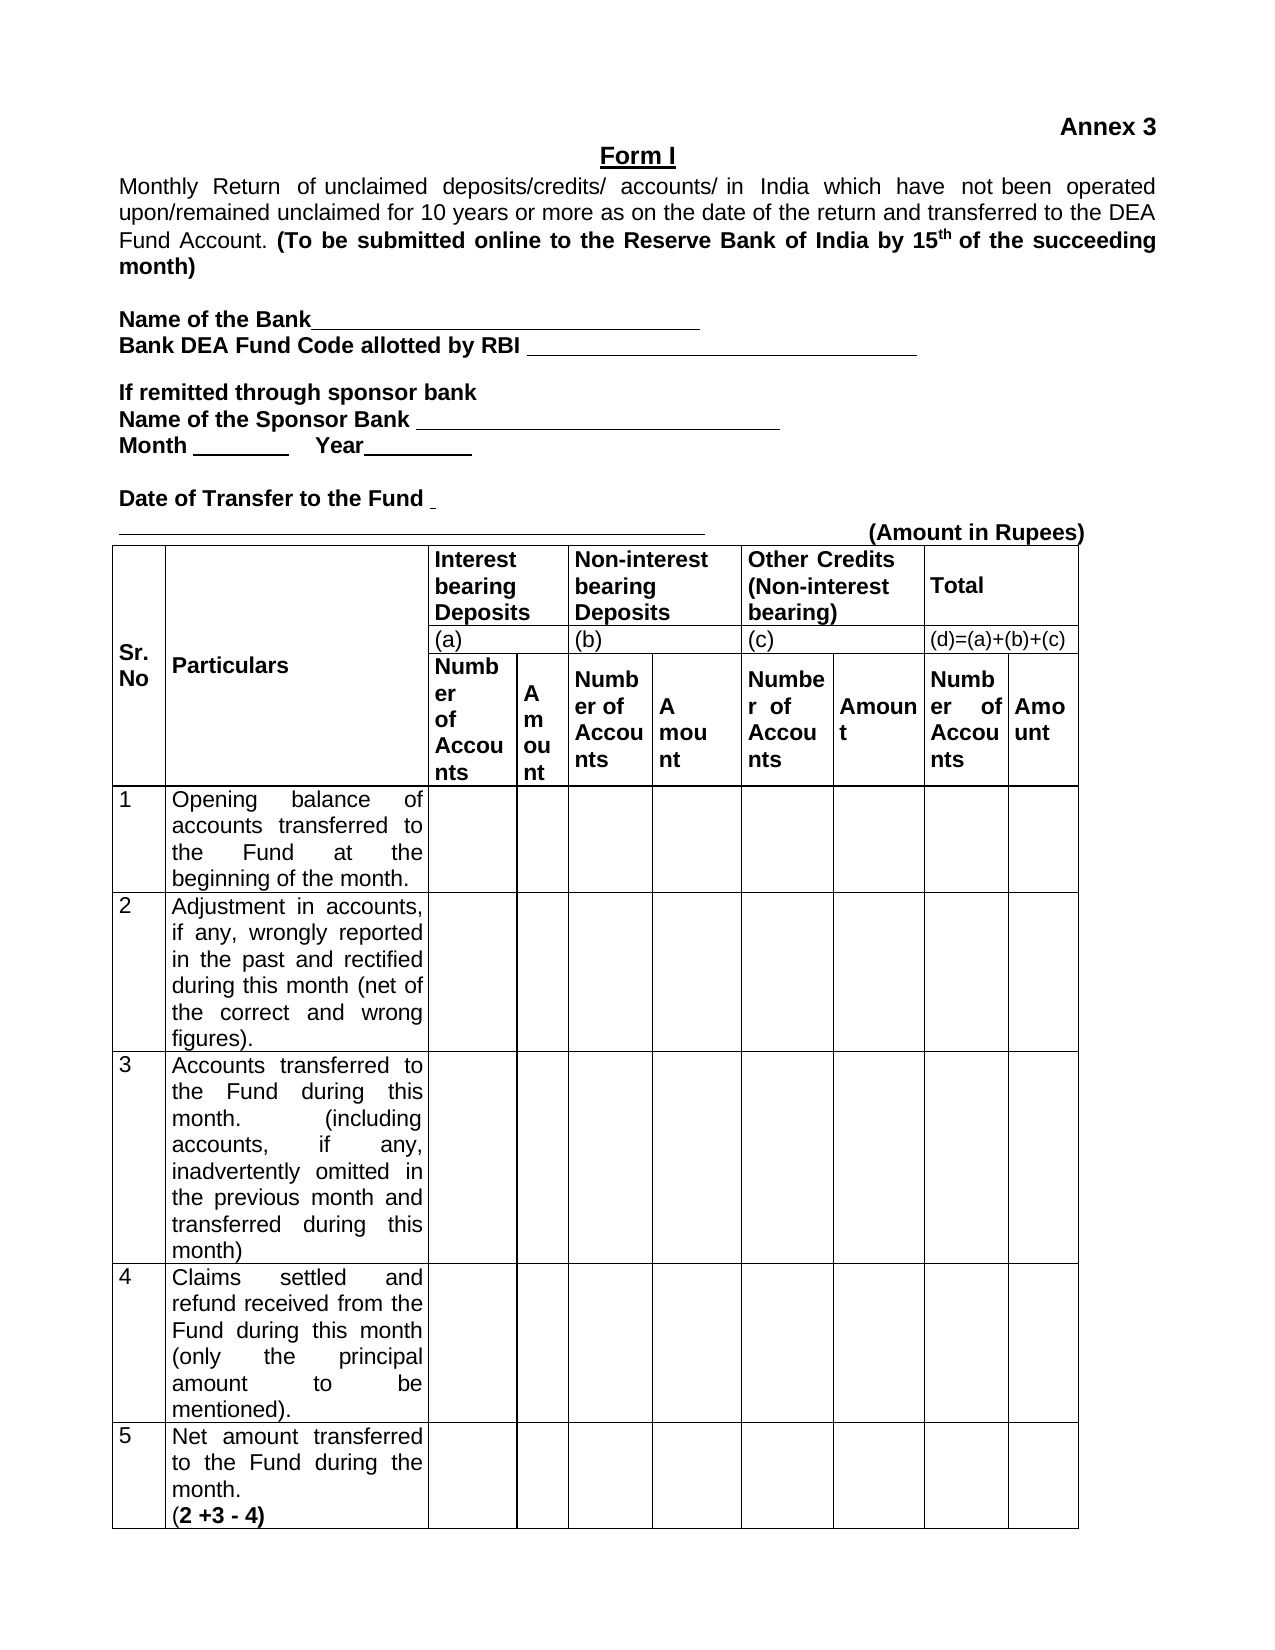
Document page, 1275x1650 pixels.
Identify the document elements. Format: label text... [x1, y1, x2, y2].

table_cell [518, 1052, 568, 1263]
table_cell [742, 787, 833, 892]
table_cell 1 [113, 787, 165, 892]
text (Amount in Rupees) [868, 519, 1169, 545]
table_cell [925, 1264, 1008, 1422]
table_cell Adjustment in accounts, if any, wrongly reported in the past and rectified during this month (net of the correct and wrong figures). [166, 893, 428, 1051]
table_cell [518, 1423, 568, 1528]
table_header Particulars [166, 546, 428, 785]
table_cell Net amount transferred to the Fund during the month. (2 +3 - 4) [166, 1423, 428, 1528]
table_header Non-interest bearing Deposits [569, 546, 741, 625]
table_cell Claims settled and refund received from the Fund during this month (only the principal amount to be mentioned). [166, 1264, 428, 1422]
table_cell 5 [113, 1423, 165, 1528]
table_cell [429, 1423, 516, 1528]
table_cell [834, 1052, 924, 1263]
table_cell [518, 787, 568, 892]
table_cell Accounts transferred to the Fund during this month. (including accounts, if any, inadvertently omitted in the previous month and transferred during this month) [166, 1052, 428, 1263]
table_cell [925, 893, 1008, 1051]
table_cell 4 [113, 1264, 165, 1422]
table_cell [925, 1423, 1008, 1528]
table_cell [429, 1052, 516, 1263]
table_cell [1009, 893, 1078, 1051]
table_header Sr. No [113, 546, 165, 785]
table_cell [1009, 787, 1078, 892]
table_cell 2 [113, 893, 165, 1051]
table_cell [569, 1423, 652, 1528]
table_cell [569, 1264, 652, 1422]
table_cell (c) [742, 626, 924, 652]
table_cell [653, 1052, 741, 1263]
table_cell [1009, 1052, 1078, 1263]
table_cell [834, 787, 924, 892]
table_cell Amou nt [653, 654, 741, 785]
table_cell [1009, 1423, 1078, 1528]
subtitle Form I [100, 141, 676, 170]
table_cell [742, 1264, 833, 1422]
table_cell [1009, 1264, 1078, 1422]
table_cell [429, 787, 516, 892]
table_cell [429, 1264, 516, 1422]
table_cell [925, 787, 1008, 892]
text Year [315, 432, 1169, 458]
table_cell Numb er of Accou nts [429, 654, 516, 785]
table_cell Numb er of Accou nts [569, 654, 652, 785]
table_cell [518, 893, 568, 1051]
table_header Other Credits (Non-interest bearing) [742, 546, 924, 625]
table_cell [834, 1264, 924, 1422]
table_cell [518, 1264, 568, 1422]
table_cell [742, 1052, 833, 1263]
table_cell [834, 1423, 924, 1528]
text Name of the Sponsor Bank [118, 406, 1169, 432]
table_cell Opening balance of accounts transferred to the Fund at the beginning of the month. [166, 787, 428, 892]
table_cell Numb er of Accou nts [925, 654, 1008, 785]
table_cell [569, 893, 652, 1051]
table_cell [653, 1264, 741, 1422]
table_cell [429, 893, 516, 1051]
table_cell [742, 893, 833, 1051]
text Date of Transfer to the Fund [118, 485, 705, 534]
table_cell (a) [429, 626, 568, 652]
table_header Interest bearing Deposits [429, 546, 568, 625]
table_cell [653, 893, 741, 1051]
table_cell [653, 1423, 741, 1528]
table_cell Amo unt [1009, 654, 1078, 785]
table_cell Amoun t [834, 654, 924, 785]
text Month [118, 432, 289, 458]
table_cell (d)=(a)+(b)+(c) [925, 626, 1078, 652]
table_cell [925, 1052, 1008, 1263]
table_header Total [925, 546, 1078, 625]
table_cell [569, 1052, 652, 1263]
text Monthly Return of unclaimed deposits/credits/ accounts/ in India which have not been operated upon/remained unclaimed for 10 years or more as on the date of the return and transferred to the DEA Fund Account. (To be submitted online to the Reserve Bank of India by 15th of the succeeding month) [118, 174, 1157, 279]
table_cell [834, 893, 924, 1051]
table_cell Numbe r of Accou nts [742, 654, 833, 785]
table_cell 3 [113, 1052, 165, 1263]
text If remitted through sponsor bank [118, 379, 1169, 406]
table_cell [742, 1423, 833, 1528]
table_cell [569, 787, 652, 892]
table_cell Am ou nt [518, 654, 568, 785]
text Name of the Bank Bank DEA Fund Code allotted by RBI [118, 306, 917, 359]
text Annex 3 [680, 112, 1156, 141]
table_cell (b) [569, 626, 741, 652]
table_cell [653, 787, 741, 892]
